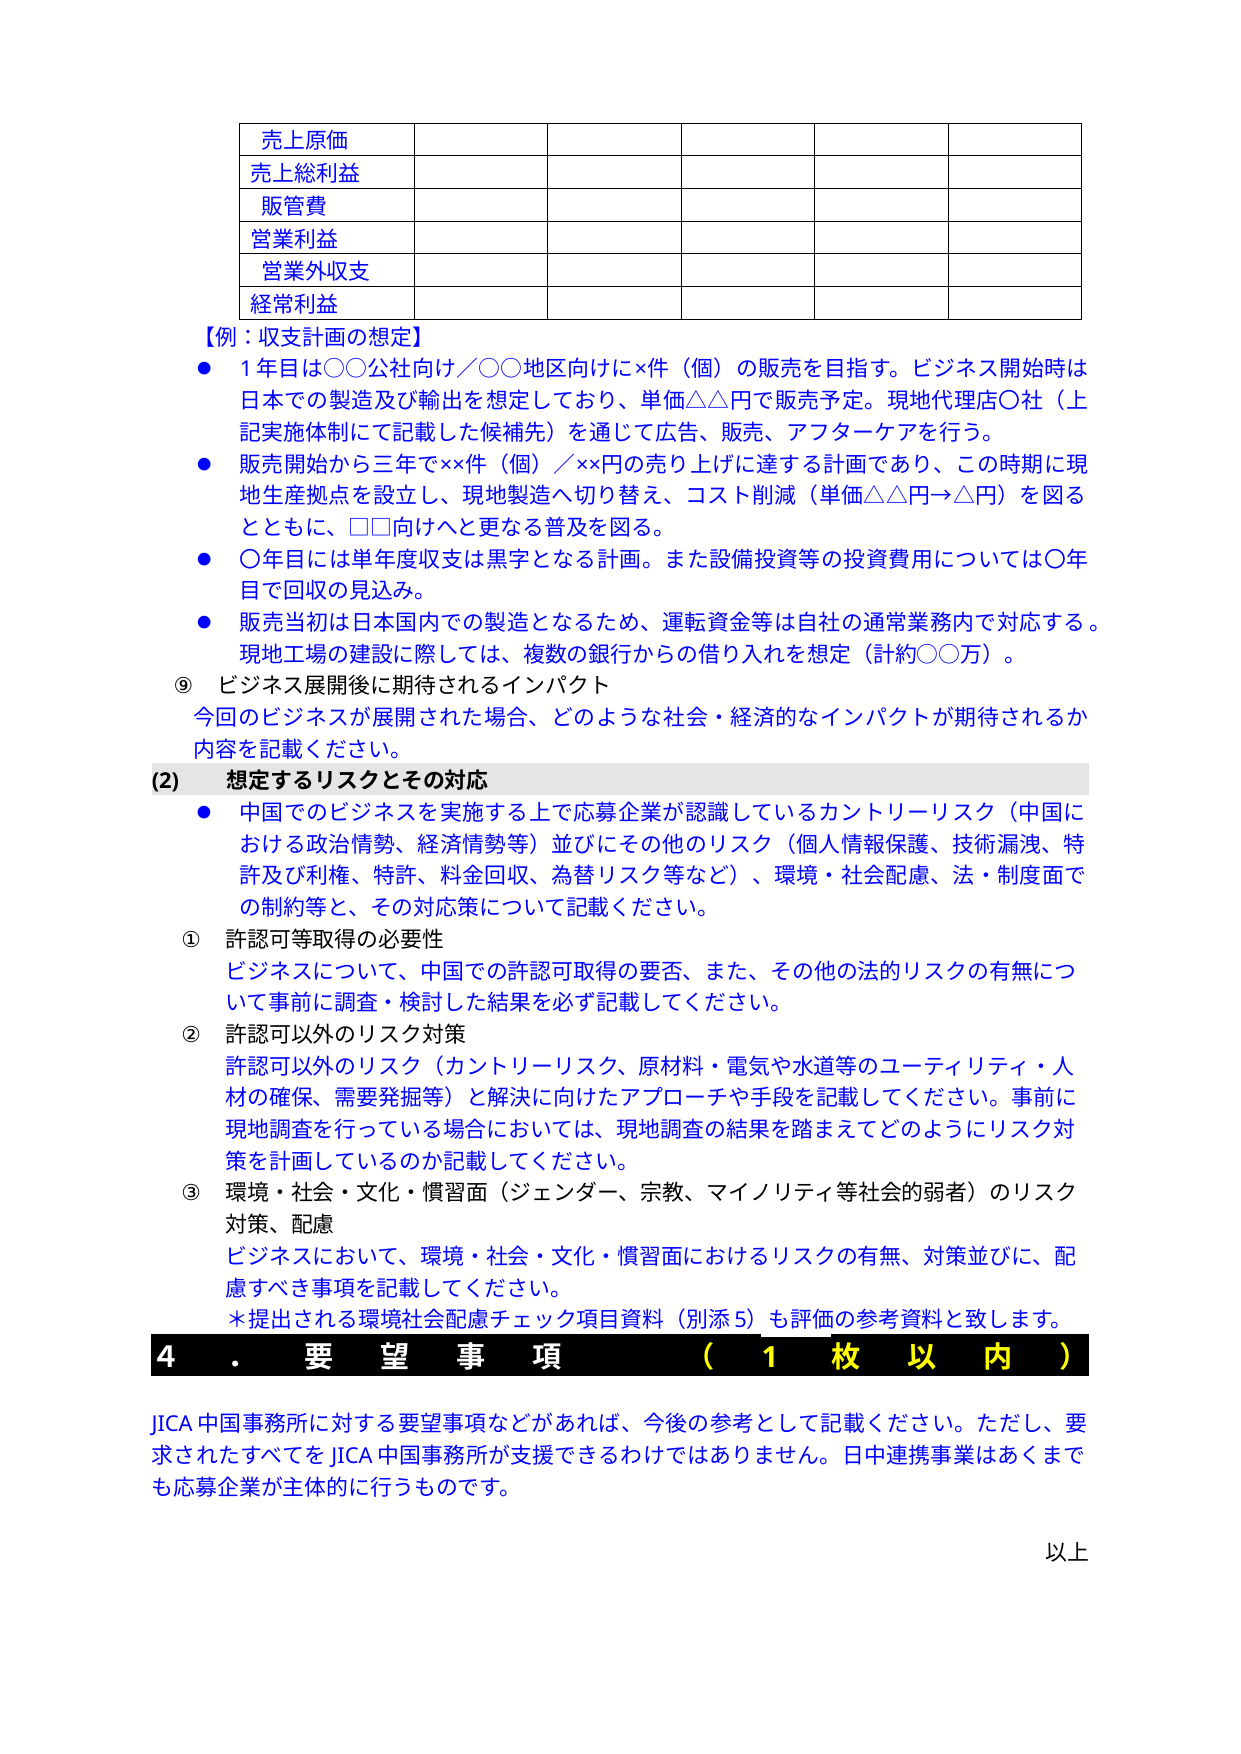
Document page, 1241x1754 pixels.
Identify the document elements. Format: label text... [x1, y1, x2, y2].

list ビジネス展開後に期待されるインパクト [173, 668, 1089, 700]
table_cell [548, 189, 681, 221]
table_cell [815, 156, 948, 188]
table_cell [682, 222, 814, 253]
table_cell [415, 156, 547, 188]
text 以上 [151, 1535, 1089, 1567]
table_cell [548, 254, 681, 286]
list 販売開始から三年で××件（個）／××円の売り上げに達する計画であり、この時期に現地生産拠点を設立し、現地製造へ切り替え、コスト削減（単価△△円→△円）を図るとともに、□□向けへと更なる普及を図る。 [196, 447, 1089, 542]
table_cell 売上原価 [240, 124, 414, 155]
text 今回のビジネスが展開された場合、どのような社会・経済的なインパクトが期待されるか内容を記載ください。 [193, 700, 1089, 763]
table_cell [415, 124, 547, 155]
table_cell [548, 156, 681, 188]
table_cell [415, 222, 547, 253]
table_cell [548, 124, 681, 155]
table_cell 営業利益 [240, 222, 414, 253]
table_cell [682, 254, 814, 286]
table_cell [682, 287, 814, 319]
table_cell [548, 222, 681, 253]
table_cell [415, 254, 547, 286]
table_cell 販管費 [240, 189, 414, 221]
table_cell 経常利益 [240, 287, 414, 319]
table_cell [949, 287, 1081, 319]
list 〇年目には単年度収支は黒字となる計画。また設備投資等の投資費用については〇年目で回収の見込み。 [196, 542, 1089, 605]
table_cell [815, 222, 948, 253]
list ＊提出される環境社会配慮チェック項目資料（別添5）も評価の参考資料と致します。 [227, 1302, 1089, 1334]
table_cell 売上総利益 [240, 156, 414, 188]
text 【例：収支計画の想定】 [193, 320, 1089, 351]
table_cell [815, 124, 948, 155]
table_cell 営業外収支 [240, 254, 414, 286]
table_cell [949, 222, 1081, 253]
table_cell [815, 189, 948, 221]
list 想定するリスクとその対応 [152, 763, 1089, 795]
list 1年目は○○公社向け／○○地区向けに×件（個）の販売を目指す。ビジネス開始時は日本での製造及び輸出を想定しており、単価△△円で販売予定。現地代理店〇社（上記実施体制にて記載した候補先）を通じて広告、販売、アフターケアを行う。 [196, 351, 1089, 447]
table_cell [415, 189, 547, 221]
table_cell [682, 189, 814, 221]
list 許認可等取得の必要性 ビジネスについて、中国での許認可取得の要否、また、その他の法的リスクの有無について事前に調査・検討した結果を必ず記載してください。 [181, 922, 1089, 1017]
table_cell [949, 156, 1081, 188]
text ４．要望事項 （1枚以内） JICA中国事務所に対する要望事項などがあれば、今後の参考として記載ください。ただし、要求されたすべてをJICA中国事務所が支援できるわけではありません。日中連携事業はあくまでも応募企業が主体的に行うものです。 [151, 1376, 1089, 1501]
table_cell [949, 189, 1081, 221]
list 販売当初は日本国内での製造となるため、運転資金等は自社の通常業務内で対応する。現地工場の建設に際しては、複数の銀行からの借り入れを想定（計約○○万）。 [196, 605, 1089, 668]
table_cell [815, 254, 948, 286]
table_cell [548, 287, 681, 319]
table_cell [682, 156, 814, 188]
list 環境・社会・文化・慣習面（ジェンダー、宗教、マイノリティ等社会的弱者）のリスク対策、配慮 ビジネスにおいて、環境・社会・文化・慣習面におけるリスクの有無、対策並びに、配慮すべき事項を記載してください。 [181, 1175, 1089, 1302]
list 許認可以外のリスク対策 許認可以外のリスク（カントリーリスク、原材料・電気や水道等のユーティリティ・人材の確保、需要発掘等）と解決に向けたアプローチや手段を記載してください。事前に現地調査を行っている場合においては、現地調査の結果を踏まえてどのようにリスク対策を計画しているのか記載してください。 [181, 1017, 1089, 1175]
table_cell [949, 124, 1081, 155]
table_cell [682, 124, 814, 155]
table_cell [415, 287, 547, 319]
table_cell [815, 287, 948, 319]
list 中国でのビジネスを実施する上で応募企業が認識しているカントリーリスク（中国における政治情勢、経済情勢等）並びにその他のリスク（個人情報保護、技術漏洩、特許及び利権、特許、料金回収、為替リスク等など）、環境・社会配慮、法・制度面での制約等と、その対応策について記載ください。 [196, 795, 1089, 922]
table_cell [949, 254, 1081, 286]
